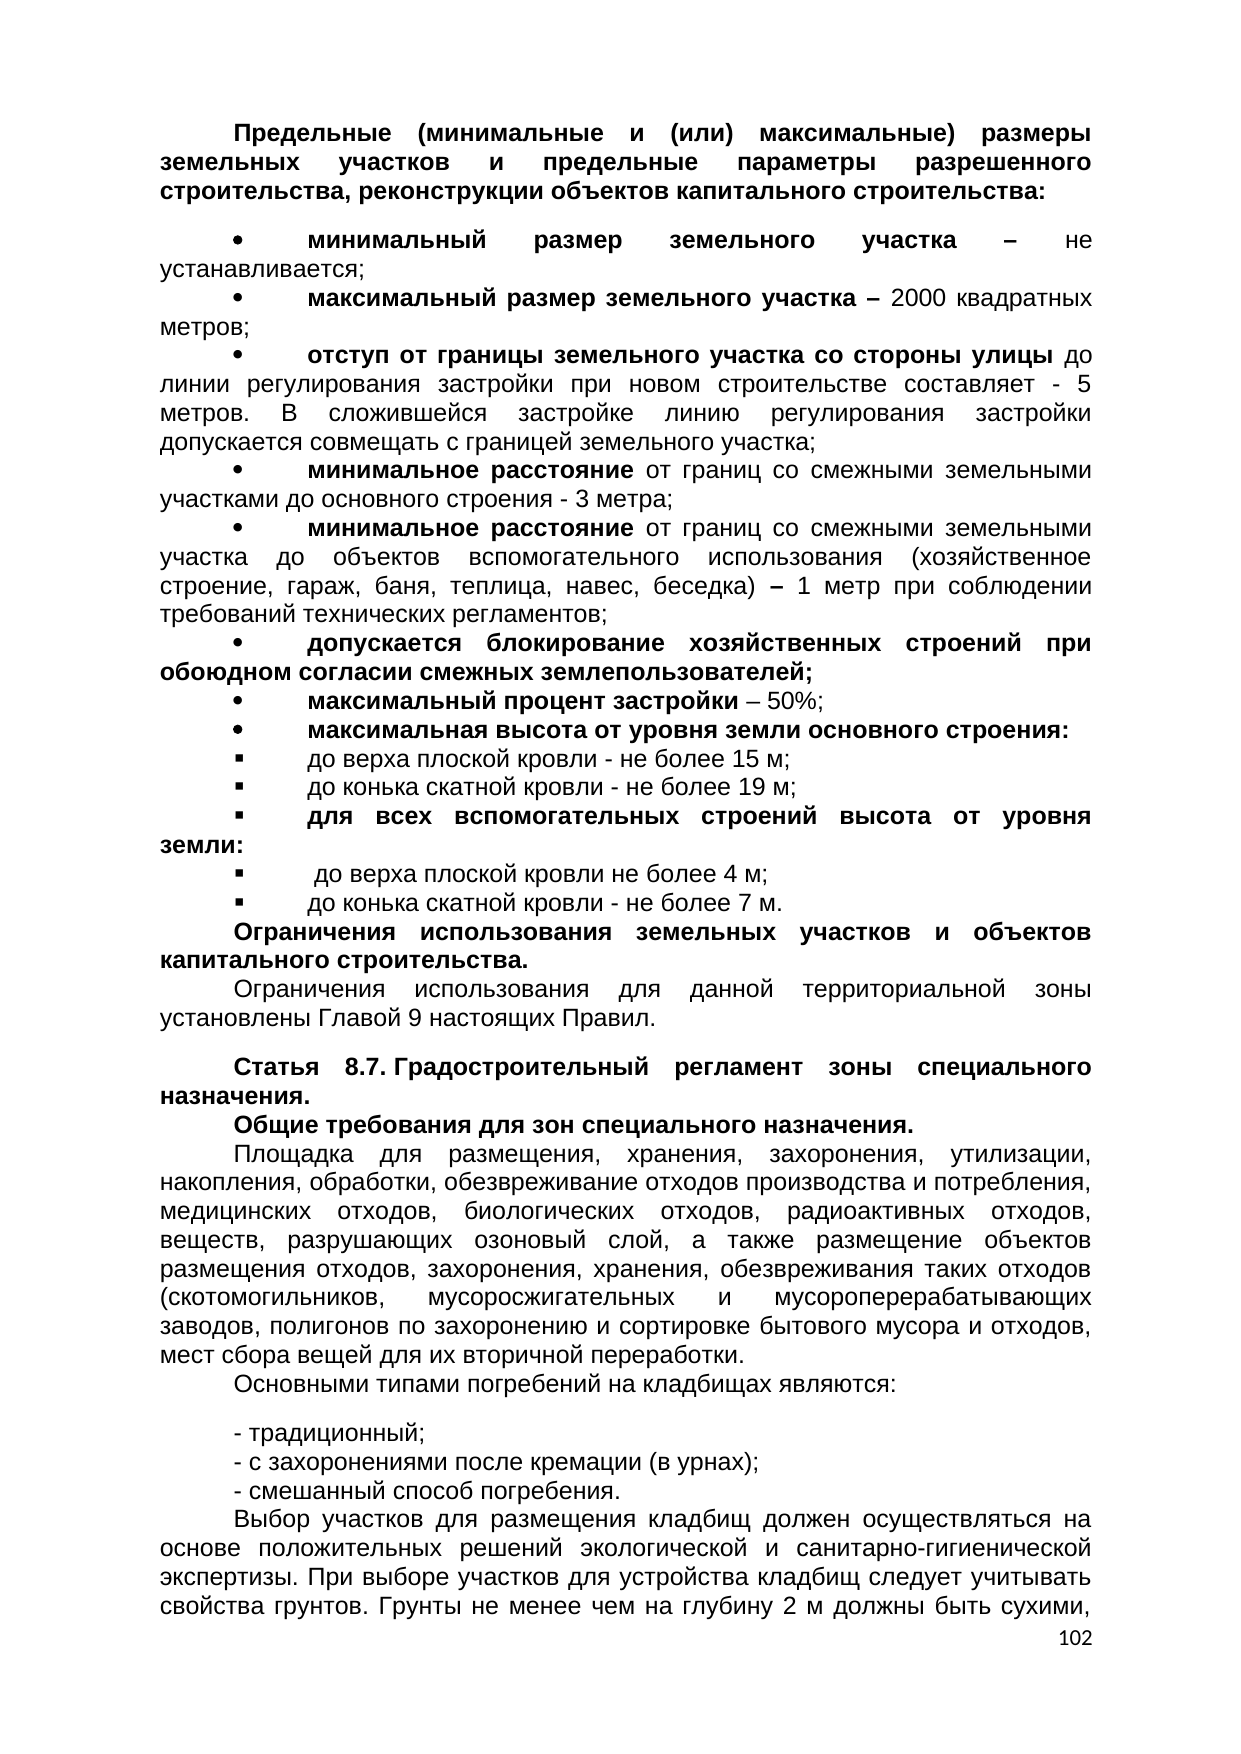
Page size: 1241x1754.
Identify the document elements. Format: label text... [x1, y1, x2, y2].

list максимальный процент застройки – 50%; [159, 686, 1092, 715]
list Статья 8.7. Градостроительный регламент зоны специального назначения. [159, 1052, 1092, 1110]
text Основными типами погребений на кладбищах являются: [159, 1369, 1092, 1397]
list - смешанный способ погребения. [159, 1476, 1092, 1504]
list допускается блокирование хозяйственных строений при обоюдном согласии смежных землепользователей; [159, 628, 1092, 686]
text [159, 1504, 1092, 1619]
list отступ от границы земельного участка со стороны улицы до линии регулирования застройки при новом строительстве составляет - 5 метров. В сложившейся застройке линию регулирования застройки допускается совмещать с границей земельного участка; [159, 340, 1092, 456]
list минимальное расстояние от границ со смежными земельными участка до объектов вспомогательного использования (хозяйственное строение, гараж, баня, теплица, навес, беседка) – 1 метр при соблюдении требований технических регламентов; [159, 513, 1092, 628]
list минимальный размер земельного участка – не устанавливается; [159, 225, 1092, 283]
list максимальный размер земельного участка – 2000 квадратных метров; [159, 283, 1092, 340]
text Предельные (минимальные и (или) максимальные) размеры земельных участков и предельные параметры разрешенного строительства, реконструкции объектов капитального строительства: [159, 118, 1092, 204]
list минимальное расстояние от границ со смежными земельными участками до основного строения - 3 метра; [159, 456, 1092, 513]
list до верха плоской кровли - не более 15 м; [159, 743, 1092, 772]
list максимальная высота от уровня земли основного строения: [159, 715, 1092, 743]
list до верха плоской кровли не более 4 м; [159, 859, 1092, 888]
list Общие требования для зон специального назначения. [159, 1110, 1092, 1139]
text Ограничения использования для данной территориальной зоны установлены Главой 9 настоящих Правил. [159, 974, 1092, 1032]
list Ограничения использования земельных участков и объектов капитального строительства. [159, 917, 1092, 974]
list до конька скатной кровли - не более 19 м; [159, 772, 1092, 801]
list - с захоронениями после кремации (в урнах); [159, 1447, 1092, 1476]
list Площадка для размещения, хранения, захоронения, утилизации, накопления, обработки, обезвреживание отходов производства и потребления, медицинских отходов, биологических отходов, радиоактивных отходов, веществ, разрушающих озоновый слой, а также размещение объектов размещения отходов, захоронения, хранения, обезвреживания таких отходов (скотомогильников, мусоросжигательных и мусороперерабатывающих заводов, полигонов по захоронению и сортировке бытового мусора и отходов, мест сбора вещей для их вторичной переработки. [159, 1139, 1092, 1369]
list до конька скатной кровли - не более 7 м. [159, 888, 1092, 917]
list для всех вспомогательных строений высота от уровня земли: [159, 801, 1092, 859]
list - традиционный; [159, 1418, 1092, 1447]
